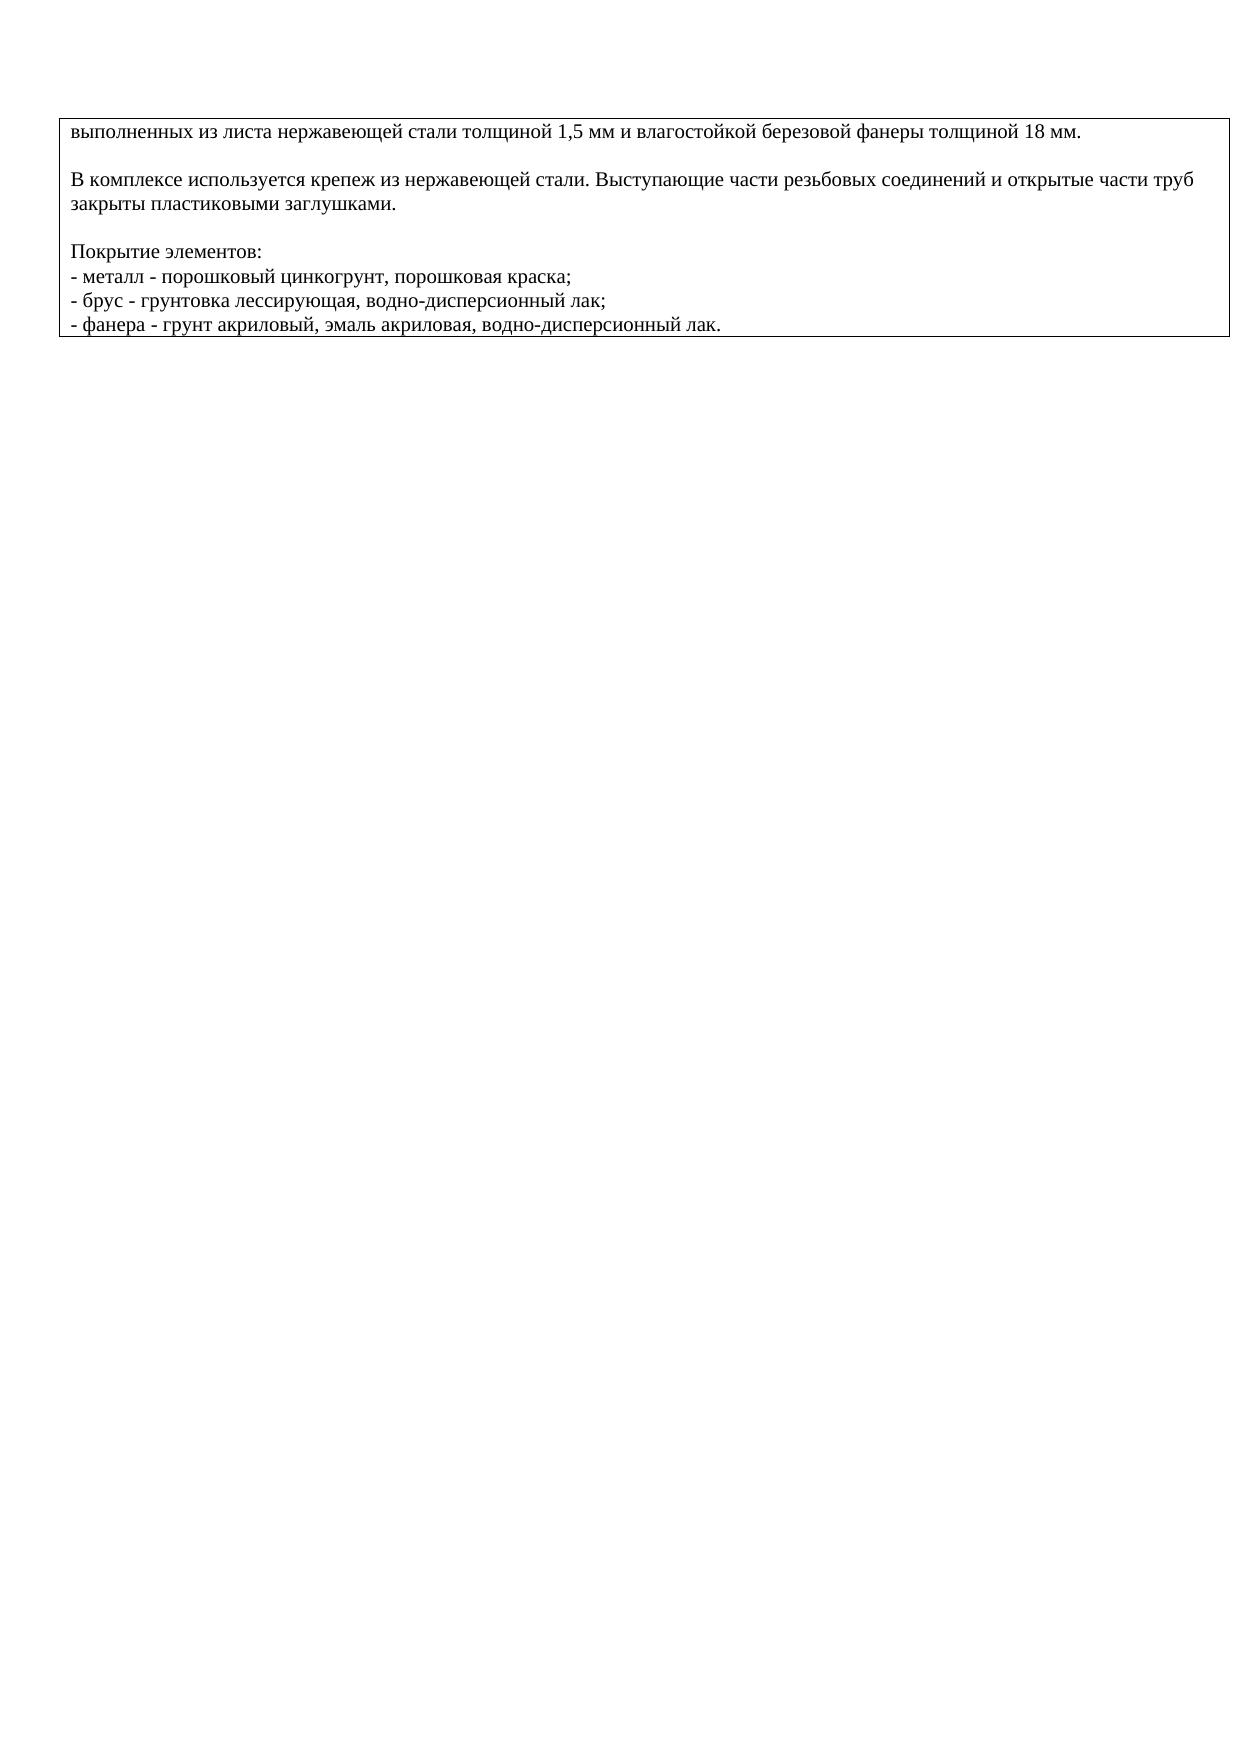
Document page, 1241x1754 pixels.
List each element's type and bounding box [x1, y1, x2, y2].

table_cell [60, 119, 1229, 336]
